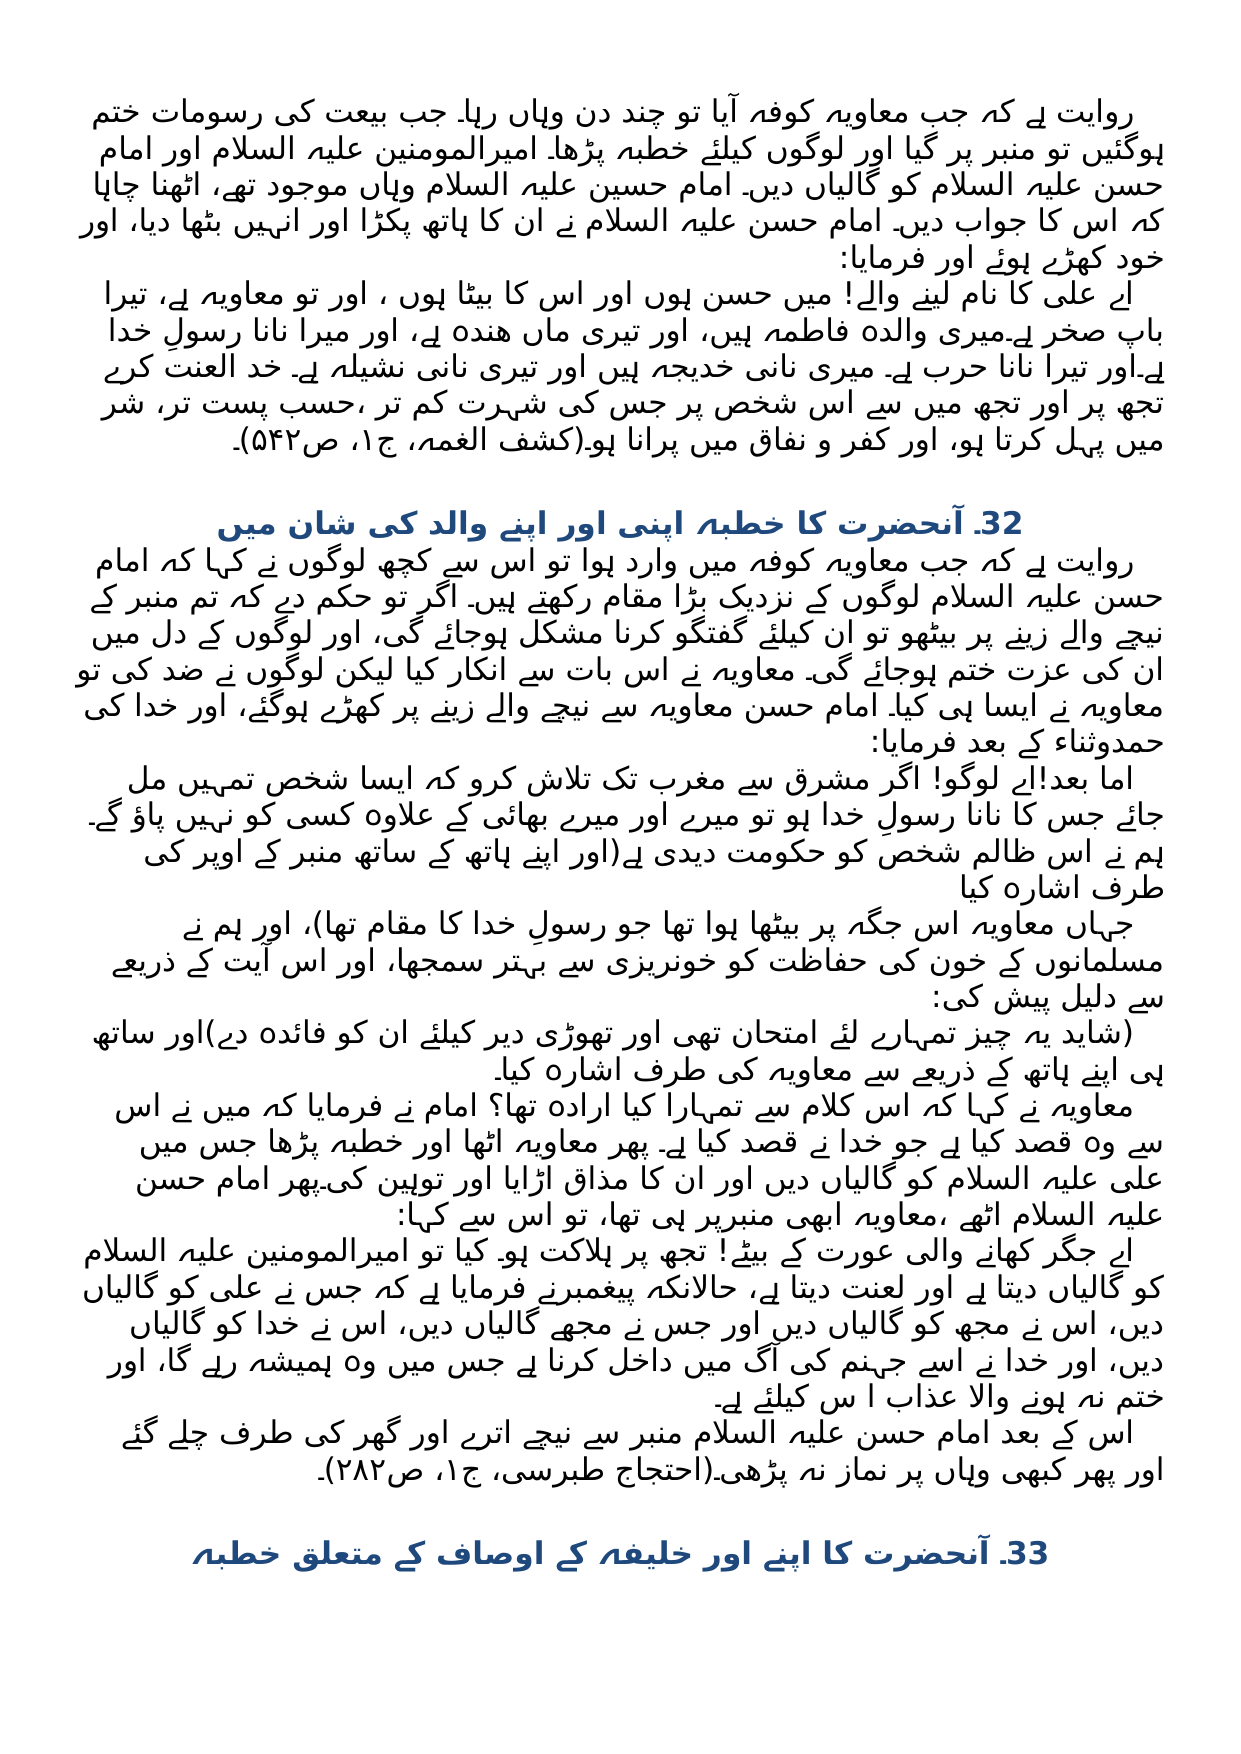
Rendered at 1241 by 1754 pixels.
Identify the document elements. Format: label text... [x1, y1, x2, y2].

text اس کے بعد امام حسن علیہ السلام منبر سے نیچے اترے اور گھر کی طرف چلے گئے اور پھر کبھی وہاں پر نماز نہ پڑھی۔(احتجاج طبرسی، ج۱، ص۲۸۲)۔ [75, 1414, 1165, 1487]
text روایت ہے کہ جب معاویہ کوفہ میں وارد ہوا تو اس سے کچھ لوگوں نے کہا کہ امام حسن علیہ السلام لوگوں کے نزدیک بڑا مقام رکھتے ہیں۔ اگر تو حکم دے کہ تم منبر کے نیچے والے زینے پر بیٹھو تو ان کیلئے گفتگو کرنا مشکل ہوجائے گی، اور لوگوں کے دل میں ان کی عزت ختم ہوجائے گی۔ معاویہ نے اس بات سے انکار کیا لیکن لوگوں نے ضد کی تو معاویہ نے ایسا ہی کیا۔ امام حسن معاویہ سے نیچے والے زینے پر کھڑے ہوگئے، اور خدا کی حمدوثناء کے بعد فرمایا: [75, 542, 1165, 760]
text اما بعد!اے لوگو! اگر مشرق سے مغرب تک تلاش کرو کہ ایسا شخص تمہیں مل جائے جس کا نانا رسولِ خدا ہو تو میرے اور میرے بھائی کے علاوہ کسی کو نہیں پاؤ گے۔ ہم نے اس ظالم شخص کو حکومت دیدی ہے(اور اپنے ہاتھ کے ساتھ منبر کے اوپر کی طرف اشارہ کیا [75, 760, 1165, 906]
text روایت ہے کہ جب معاویہ کوفہ آیا تو چند دن وہاں رہا۔ جب بیعت کی رسومات ختم ہوگئیں تو منبر پر گیا اور لوگوں کیلئے خطبہ پڑھا۔ امیرالمومنین علیہ السلام اور امام حسن علیہ السلام کو گالیاں دیں۔ امام حسین علیہ السلام وہاں موجود تھے، اٹھنا چاہا کہ اس کا جواب دیں۔ امام حسن علیہ السلام نے ان کا ہاتھ پکڑا اور انہیں بٹھا دیا، اور خود کھڑے ہوئے اور فرمایا: [75, 94, 1165, 276]
text معاویہ نے کہا کہ اس کلام سے تمہارا کیا ارادہ تھا؟ امام نے فرمایا کہ میں نے اس سے وہ قصد کیا ہے جو خدا نے قصد کیا ہے۔ پھر معاویہ اٹھا اور خطبہ پڑھا جس میں علی علیہ السلام کو گالیاں دیں اور ان کا مذاق اڑایا اور توہین کی۔پھر امام حسن علیہ السلام اٹھے ،معاویہ ابھی منبرپر ہی تھا، تو اس سے کہا: [75, 1087, 1165, 1233]
text اے جگر کھانے والی عورت کے بیٹے! تجھ پر ہلاکت ہو۔ کیا تو امیرالمومنین علیہ السلام کو گالیاں دیتا ہے اور لعنت دیتا ہے، حالانکہ پیغمبرنے فرمایا ہے کہ جس نے علی کو گالیاں دیں، اس نے مجھ کو گالیاں دیں اور جس نے مجھے گالیاں دیں، اس نے خدا کو گالیاں دیں، اور خدا نے اسے جہنم کی آگ میں داخل کرنا ہے جس میں وہ ہمیشہ رہے گا، اور ختم نہ ہونے والا عذاب ا س کیلئے ہے۔ [75, 1233, 1165, 1414]
subtitle 32۔ آنحضرت کا خطبہ اپنی اور اپنے والد کی شان میں [75, 506, 1165, 542]
text (شاید یہ چیز تمہارے لئے امتحان تھی اور تھوڑی دیر کیلئے ان کو فائدہ دے)اور ساتھ ہی اپنے ہاتھ کے ذریعے سے معاویہ کی طرف اشارہ کیا۔ [75, 1015, 1165, 1087]
text جہاں معاویہ اس جگہ پر بیٹھا ہوا تھا جو رسولِ خدا کا مقام تھا)، اور ہم نے مسلمانوں کے خون کی حفاظت کو خونریزی سے بہتر سمجھا، اور اس آیت کے ذریعے سے دلیل پیش کی: [75, 906, 1165, 1015]
text اے علی کا نام لینے والے! میں حسن ہوں اور اس کا بیٹا ہوں ، اور تو معاویہ ہے، تیرا باپ صخر ہے۔میری والدہ فاطمہ ہیں، اور تیری ماں ھندہ ہے، اور میرا نانا رسولِ خدا ہے۔اور تیرا نانا حرب ہے۔ میری نانی خدیجہ ہیں اور تیری نانی نشیلہ ہے۔ خد العنت کرے تجھ پر اور تجھ میں سے اس شخص پر جس کی شہرت کم تر ،حسب پست تر، شر میں پہل کرتا ہو، اور کفر و نفاق میں پرانا ہو۔(کشف الغمہ، ج۱، ص۵۴۲)۔ [75, 276, 1165, 457]
subtitle 33۔ آنحضرت کا اپنے اور خلیفہ کے اوصاف کے متعلق خطبہ [75, 1536, 1165, 1572]
